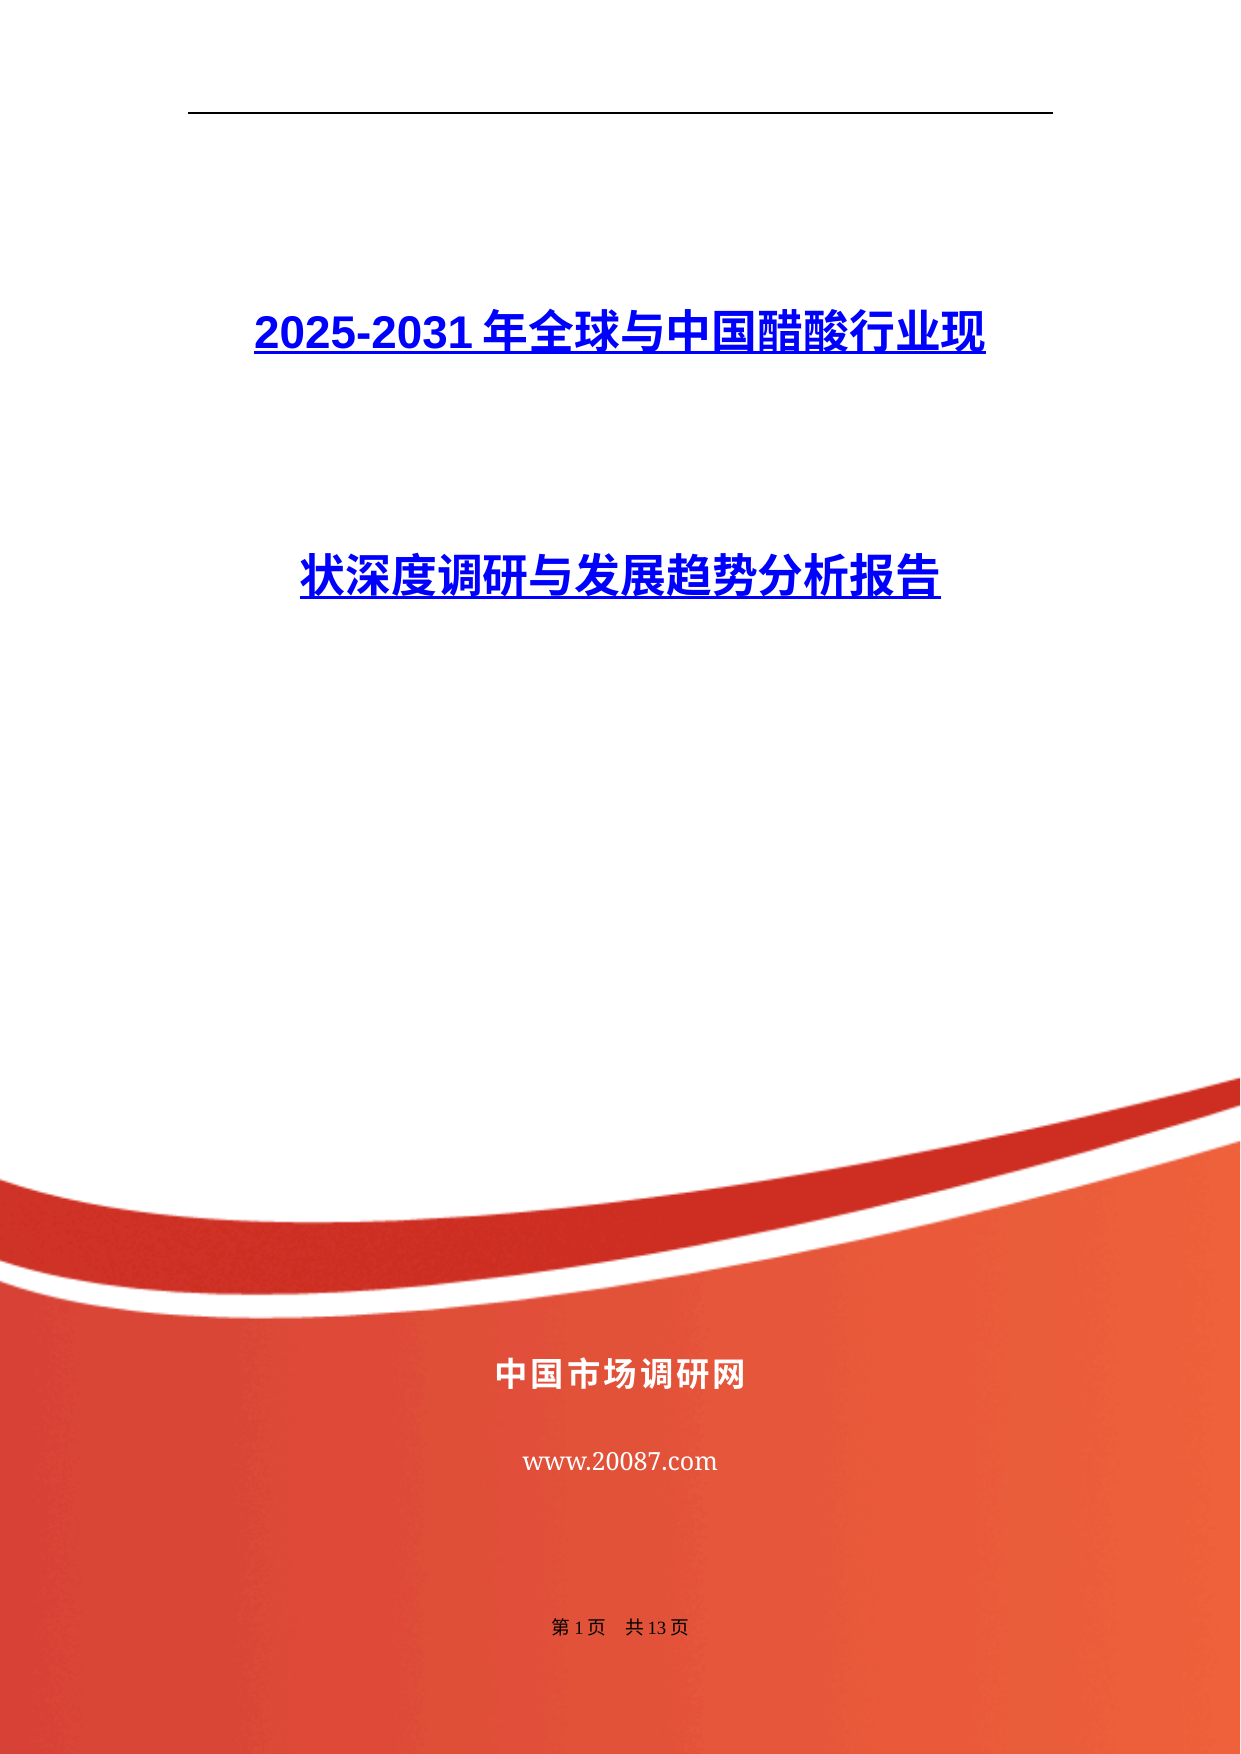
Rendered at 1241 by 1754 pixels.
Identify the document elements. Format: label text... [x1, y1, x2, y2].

subtitle 中国市场调研网 [187, 1339, 1053, 1404]
text www.20087.com [187, 1428, 1053, 1493]
picture [0, 1006, 1241, 1754]
table_header 2025-2031年全球与中国醋酸行业现状深度调研与发展趋势分析报告 [188, 207, 1053, 773]
